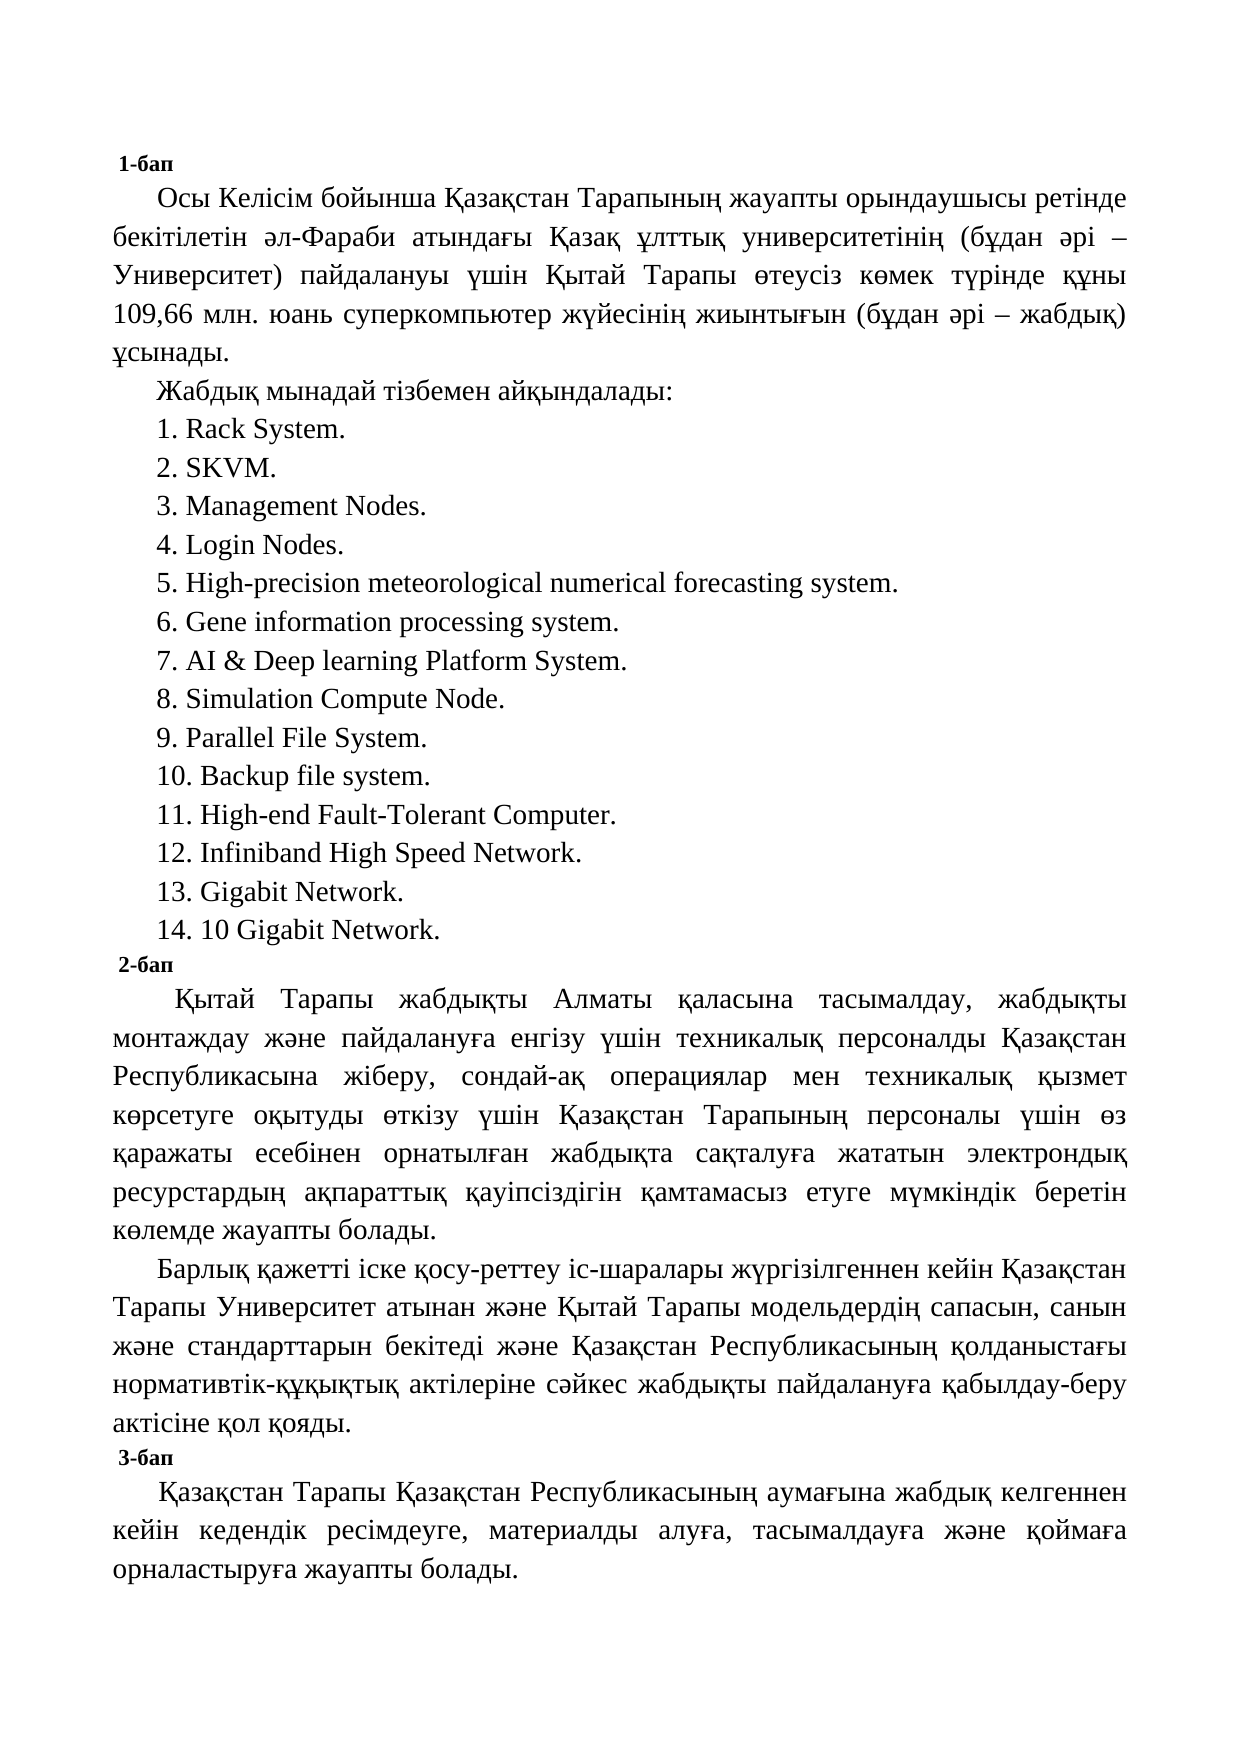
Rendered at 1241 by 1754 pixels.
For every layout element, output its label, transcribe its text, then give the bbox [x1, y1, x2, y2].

text 7. AI & Deep learning Platform System. [112, 643, 1128, 676]
text 1. Rack System. [112, 411, 1128, 445]
text 2. SKVM. [112, 450, 1128, 483]
text 1-бап [112, 150, 1128, 176]
text Барлық қажетті іске қосу-реттеу іс-шаралары жүргізілгеннен кейін Қазақстан Тарапы Университет атынан және Қытай Тарапы модельдердің сапасын, санын және стандарттарын бекітеді және Қазақстан Республикасының қолданыстағы нормативтік-құқықтық актілеріне сәйкес жабдықты пайдалануға қабылдау-беру актісіне қол қояды. [112, 1251, 1128, 1439]
text 2-бап [112, 951, 1128, 977]
text Осы Келісім бойынша Қазақстан Тарапының жауапты орындаушысы ретінде бекітілетін әл-Фараби атындағы Қазақ ұлттық университетінің (бұдан әрі – Университет) пайдалануы үшін Қытай Тарапы өтеусіз көмек түрінде құны 109,66 млн. юань суперкомпьютер жүйесінің жиынтығын (бұдан әрі – жабдық) ұсынады. [112, 180, 1128, 368]
text 6. Gene information processing system. [112, 604, 1128, 638]
text 4. Login Nodes. [112, 527, 1128, 561]
text 8. Simulation Compute Node. [112, 681, 1128, 715]
text 12. Infiniband High Speed Network. [112, 835, 1128, 869]
text 11. High-end Fault-Tolerant Computer. [112, 797, 1128, 830]
text 3-бап [112, 1444, 1128, 1470]
text Қазақстан Тарапы Қазақстан Республикасының аумағына жабдық келгеннен кейін кедендік ресімдеуге, материалды алуға, тасымалдауға және қоймаға орналастыруға жауапты болады. [112, 1474, 1128, 1584]
text 5. High-precision meteorological numerical forecasting system. [112, 566, 1128, 599]
text 10. Backup file system. [112, 758, 1128, 792]
text 3. Management Nodes. [112, 488, 1128, 522]
text Жабдық мынадай тізбемен айқындалады: [112, 373, 1128, 406]
text Қытай Тарапы жабдықты Алматы қаласына тасымалдау, жабдықты монтаждау және пайдалануға енгізу үшін техникалық персоналды Қазақстан Республикасына жіберу, сондай-ақ операциялар мен техникалық қызмет көрсетуге оқытуды өткізу үшін Қазақстан Тарапының персоналы үшін өз қаражаты есебінен орнатылған жабдықта сақталуға жататын электрондық ресурстардың ақпараттық қауіпсіздігін қамтамасыз етуге мүмкіндік беретін көлемде жауапты болады. [112, 981, 1128, 1246]
text 9. Parallel File System. [112, 720, 1128, 753]
text 14. 10 Gigabit Network. [112, 912, 1128, 946]
text 13. Gigabit Network. [112, 874, 1128, 907]
